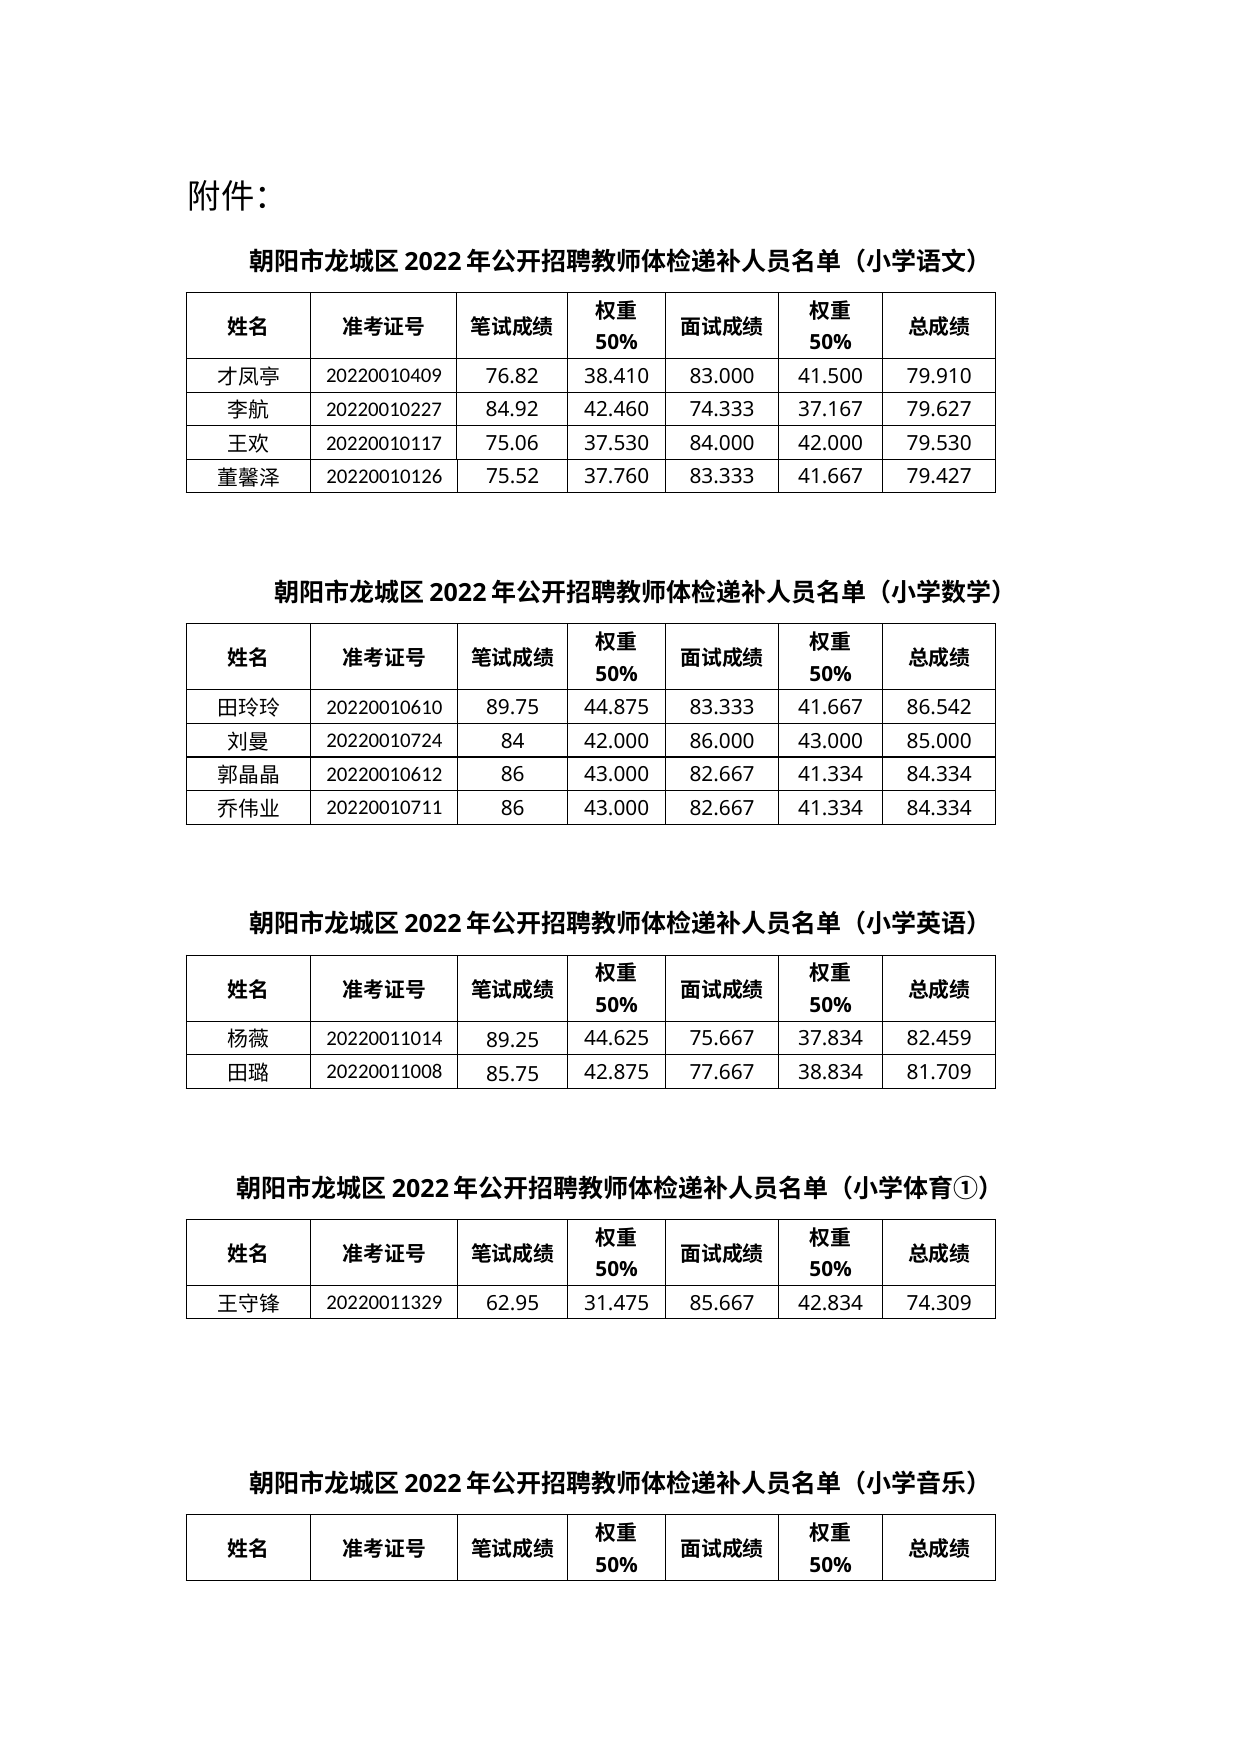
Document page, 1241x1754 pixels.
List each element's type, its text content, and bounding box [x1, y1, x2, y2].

table_cell 84 [458, 724, 567, 756]
table_cell 75.667 [666, 1022, 778, 1054]
table_cell 乔伟业 [187, 791, 310, 823]
table_cell 42.460 [568, 393, 665, 425]
table_cell 42.000 [568, 724, 665, 756]
table_cell 89.25 [458, 1022, 567, 1054]
table_header 总成绩 [883, 956, 995, 1021]
table_cell 44.625 [568, 1022, 665, 1054]
table_cell 62.95 [458, 1286, 567, 1318]
table_header 准考证号 [311, 624, 457, 689]
table_cell 81.709 [883, 1055, 995, 1088]
table_cell 20220011008 [311, 1055, 457, 1088]
table_header 笔试成绩 [458, 1515, 567, 1580]
table_cell 20220010117 [311, 426, 456, 459]
table_cell 20220010610 [311, 690, 457, 723]
table_cell 43.000 [779, 724, 882, 756]
table_header 准考证号 [311, 293, 456, 358]
table_cell 83.333 [666, 690, 778, 723]
table_header 面试成绩 [666, 956, 778, 1021]
table_cell 82.667 [666, 758, 778, 790]
table_cell 85.000 [883, 724, 995, 756]
table_cell 74.333 [666, 393, 778, 425]
table_header 权重50% [779, 293, 882, 358]
table_cell 79.530 [883, 426, 995, 459]
table_cell 20220010227 [311, 393, 456, 425]
table_cell 20220010711 [311, 791, 457, 823]
table_cell 37.834 [779, 1022, 882, 1054]
table_cell 41.667 [779, 460, 882, 492]
table_header 权重50% [568, 293, 665, 358]
table_cell 85.75 [458, 1055, 567, 1088]
table_header 权重50% [779, 956, 882, 1021]
table_header 权重50% [779, 1515, 882, 1580]
table_cell 44.875 [568, 690, 665, 723]
table_header 权重50% [568, 624, 665, 689]
table_cell 84.334 [883, 758, 995, 790]
table_header 面试成绩 [666, 1220, 778, 1285]
table_header 总成绩 [883, 624, 995, 689]
table_cell 75.06 [457, 426, 567, 459]
table_header 姓名 [187, 1515, 310, 1580]
table_cell 李航 [187, 393, 310, 425]
table_header 姓名 [187, 293, 310, 358]
table_cell 84.92 [457, 393, 567, 425]
table_cell 王欢 [187, 426, 310, 459]
table_cell 41.500 [779, 359, 882, 392]
table_cell 才凤亭 [187, 359, 310, 392]
text 朝阳市龙城区2022年公开招聘教师体检递补人员名单（小学体育①） [187, 1154, 1053, 1219]
table_header 面试成绩 [666, 624, 778, 689]
table_cell 31.475 [568, 1286, 665, 1318]
table_cell 79.627 [883, 393, 995, 425]
table_header 准考证号 [311, 1220, 457, 1285]
table_cell 37.760 [568, 460, 665, 492]
table_cell 76.82 [457, 359, 567, 392]
table_header 姓名 [187, 1220, 310, 1285]
table_cell 41.334 [779, 758, 882, 790]
table_header 总成绩 [883, 293, 995, 358]
table_cell 82.459 [883, 1022, 995, 1054]
table_cell 84.334 [883, 791, 995, 823]
table_cell 38.834 [779, 1055, 882, 1088]
table_cell 42.875 [568, 1055, 665, 1088]
table_cell 84.000 [666, 426, 778, 459]
table_cell 86 [458, 758, 567, 790]
table_header 总成绩 [883, 1515, 995, 1580]
table_cell 42.834 [779, 1286, 882, 1318]
table_cell 41.667 [779, 690, 882, 723]
table_cell 20220011329 [311, 1286, 457, 1318]
table_cell 田璐 [187, 1055, 310, 1088]
table_cell 42.000 [779, 426, 882, 459]
table_cell 王守锋 [187, 1286, 310, 1318]
table_cell 杨薇 [187, 1022, 310, 1054]
table_cell 20220010409 [311, 359, 456, 392]
table_header 姓名 [187, 624, 310, 689]
table_header 准考证号 [311, 956, 457, 1021]
table_cell 43.000 [568, 791, 665, 823]
table_cell 77.667 [666, 1055, 778, 1088]
table_header 笔试成绩 [458, 624, 567, 689]
text 附件： [187, 162, 1053, 227]
text 朝阳市龙城区2022年公开招聘教师体检递补人员名单（小学音乐） [187, 1449, 1053, 1514]
table_header 面试成绩 [666, 293, 778, 358]
text 朝阳市龙城区2022年公开招聘教师体检递补人员名单（小学数学） [187, 558, 1053, 623]
table_cell 20220010126 [311, 460, 457, 492]
table_cell 79.910 [883, 359, 995, 392]
table_cell 82.667 [666, 791, 778, 823]
table_header 面试成绩 [666, 1515, 778, 1580]
table_header 姓名 [187, 956, 310, 1021]
table_header 权重50% [779, 624, 882, 689]
text 朝阳市龙城区2022年公开招聘教师体检递补人员名单（小学语文） [187, 227, 1053, 292]
table_cell 20220010724 [311, 724, 457, 756]
table_cell 85.667 [666, 1286, 778, 1318]
table_header 准考证号 [311, 1515, 457, 1580]
table_cell 田玲玲 [187, 690, 310, 723]
table_cell 83.000 [666, 359, 778, 392]
table_cell 郭晶晶 [187, 758, 310, 790]
table_header 笔试成绩 [458, 1220, 567, 1285]
table_cell 38.410 [568, 359, 665, 392]
table_header 权重50% [568, 956, 665, 1021]
table_header 权重50% [568, 1220, 665, 1285]
table_cell 79.427 [883, 460, 995, 492]
table_cell 89.75 [458, 690, 567, 723]
table_cell 37.530 [568, 426, 665, 459]
table_header 权重50% [568, 1515, 665, 1580]
table_header 笔试成绩 [457, 293, 567, 358]
table_header 总成绩 [883, 1220, 995, 1285]
table_cell 43.000 [568, 758, 665, 790]
table_cell 74.309 [883, 1286, 995, 1318]
table_cell 75.52 [458, 460, 567, 492]
table_cell 刘曼 [187, 724, 310, 756]
table_cell 20220011014 [311, 1022, 457, 1054]
table_cell 41.334 [779, 791, 882, 823]
table_cell 86 [458, 791, 567, 823]
table_cell 83.333 [666, 460, 778, 492]
table_cell 86.542 [883, 690, 995, 723]
table_header 权重50% [779, 1220, 882, 1285]
table_header 笔试成绩 [458, 956, 567, 1021]
table_cell 86.000 [666, 724, 778, 756]
text 朝阳市龙城区2022年公开招聘教师体检递补人员名单（小学英语） [187, 889, 1053, 954]
table_cell 董馨泽 [187, 460, 310, 492]
table_cell 20220010612 [311, 758, 457, 790]
table_cell 37.167 [779, 393, 882, 425]
